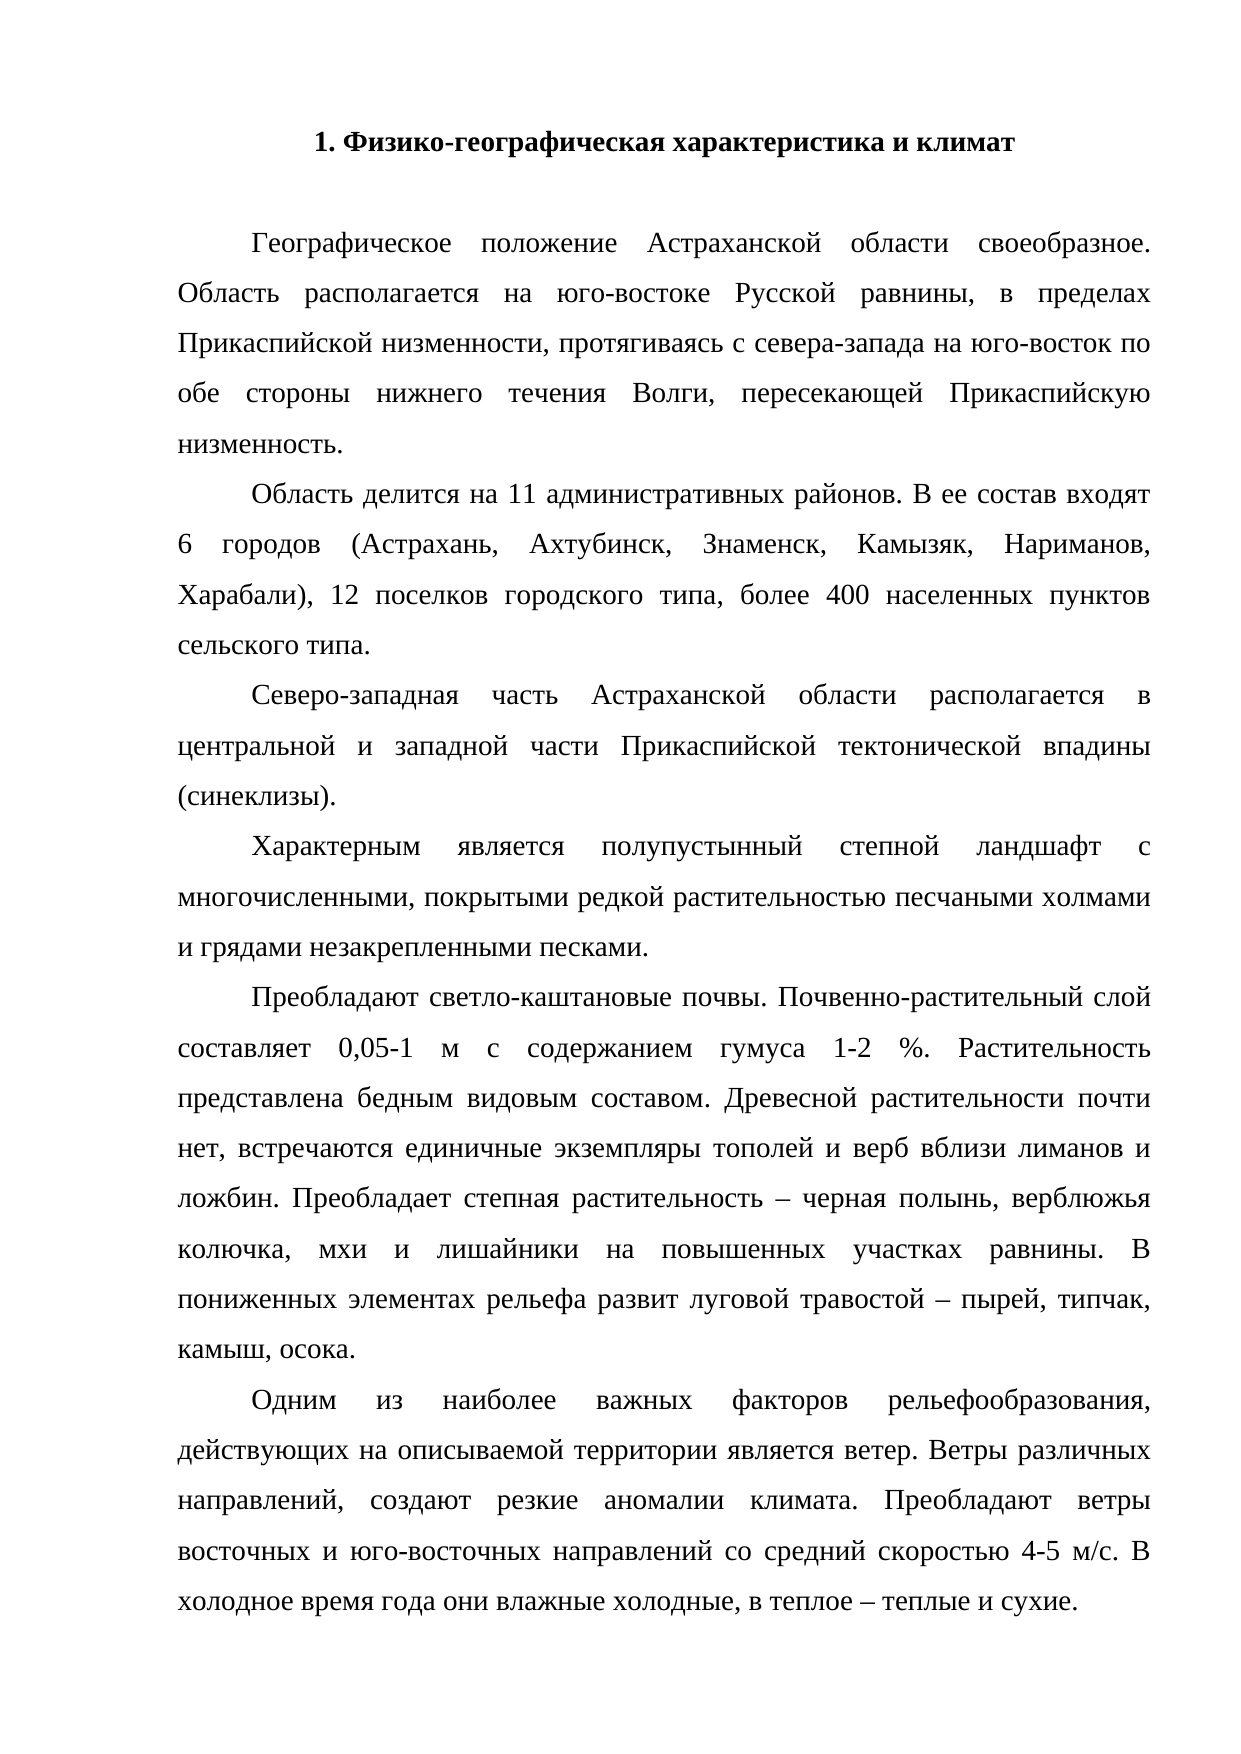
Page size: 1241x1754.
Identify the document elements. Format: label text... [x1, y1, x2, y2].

text Северо-западная часть Астраханской области располагается в центральной и западной части Прикаспийской тектонической впадины (синеклизы). [177, 677, 1152, 812]
text Географическое положение Астраханской области своеобразное. Область располагается на юго-востоке Русской равнины, в пределах Прикаспийской низменности, протягиваясь с севера-запада на юго-восток по обе стороны нижнего течения Волги, пересекающей Прикаспийскую низменность. [177, 225, 1152, 459]
text Область делится на 11 административных районов. В ее состав входят 6 городов (Астрахань, Ахтубинск, Знаменск, Камызяк, Нариманов, Харабали), 12 поселков городского типа, более 400 населенных пунктов сельского типа. [177, 476, 1152, 661]
text Преобладают светло-каштановые почвы. Почвенно-растительный слой составляет 0,05-1 м с содержанием гумуса 1-2 %. Растительность представлена бедным видовым составом. Древесной растительности почти нет, встречаются единичные экземпляры тополей и верб вблизи лиманов и ложбин. Преобладает степная растительность – черная полынь, верблюжья колючка, мхи и лишайники на повышенных участках равнины. В пониженных элементах рельефа развит луговой травостой – пырей, типчак, камыш, осока. [177, 979, 1152, 1365]
text Одним из наиболее важных факторов рельефообразования, действующих на описываемой территории является ветер. Ветры различных направлений, создают резкие аномалии климата. Преобладают ветры восточных и юго-восточных направлений со средний скоростью 4-5 м/с. В холодное время года они влажные холодные, в теплое – теплые и сухие. [177, 1382, 1152, 1617]
text 1. Физико-географическая характеристика и климат [177, 124, 1152, 158]
text Характерным является полупустынный степной ландшафт с многочисленными, покрытыми редкой растительностью песчаными холмами и грядами незакрепленными песками. [177, 828, 1152, 963]
